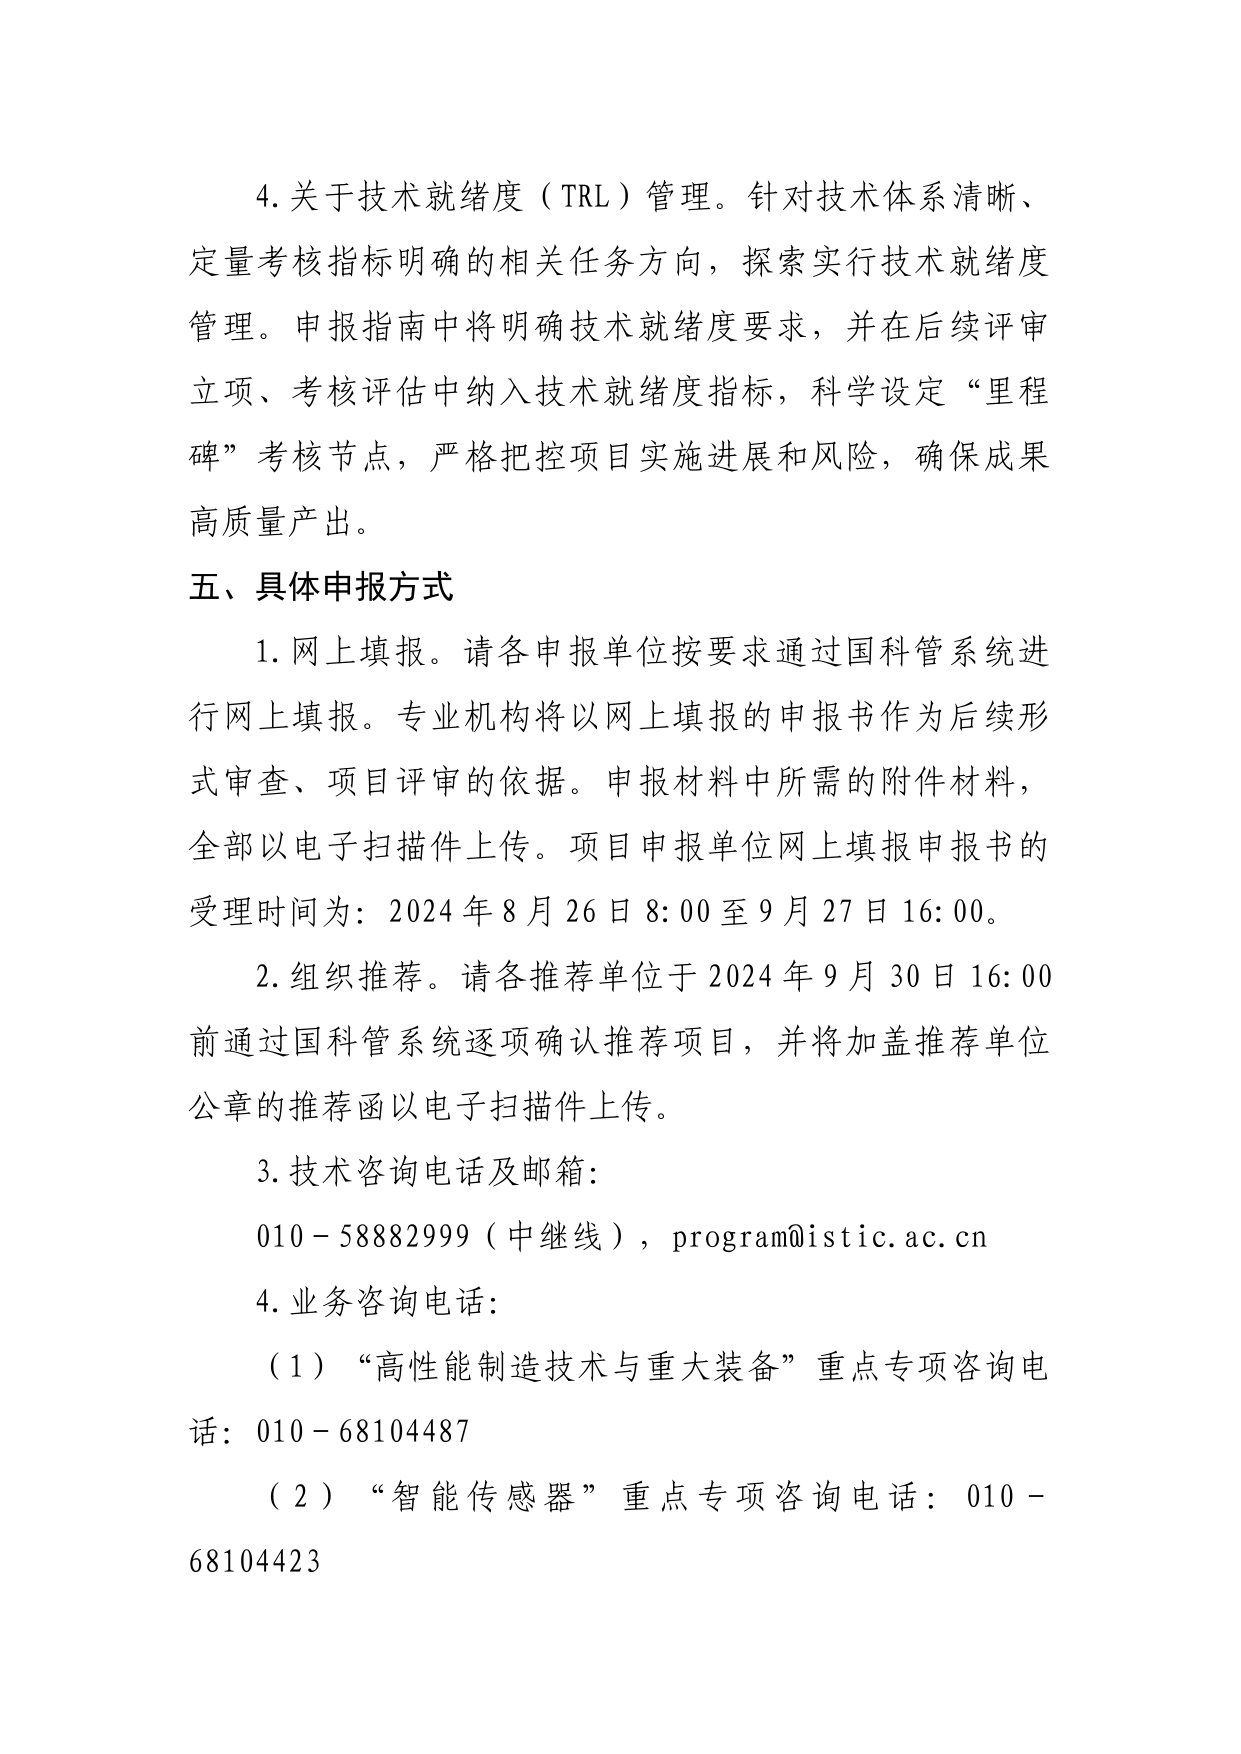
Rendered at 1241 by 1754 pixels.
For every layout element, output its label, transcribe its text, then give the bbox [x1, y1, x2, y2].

text 010－58882999（中继线），program@istic.ac.cn [187, 1202, 1053, 1267]
text 2.组织推荐。请各推荐单位于2024年9月30日16:00前通过国科管系统逐项确认推荐项目，并将加盖推荐单位公章的推荐函以电子扫描件上传。 [187, 942, 1053, 1137]
text 4.关于技术就绪度（TRL）管理。针对技术体系清晰、定量考核指标明确的相关任务方向，探索实行技术就绪度管理。申报指南中将明确技术就绪度要求，并在后续评审立项、考核评估中纳入技术就绪度指标，科学设定“里程碑”考核节点，严格把控项目实施进展和风险，确保成果高质量产出。 [187, 162, 1053, 552]
text （2）“智能传感器”重点专项咨询电话：010－68104423 [187, 1462, 1053, 1592]
text 五、具体申报方式 [187, 552, 1053, 617]
text （1）“高性能制造技术与重大装备”重点专项咨询电话：010－68104487 [187, 1332, 1053, 1462]
text 4.业务咨询电话： [187, 1267, 1053, 1332]
text 3.技术咨询电话及邮箱： [187, 1137, 1053, 1202]
text 1.网上填报。请各申报单位按要求通过国科管系统进行网上填报。专业机构将以网上填报的申报书作为后续形式审查、项目评审的依据。申报材料中所需的附件材料，全部以电子扫描件上传。项目申报单位网上填报申报书的受理时间为：2024年8月26日8:00至9月27日16:00。 [187, 617, 1053, 942]
